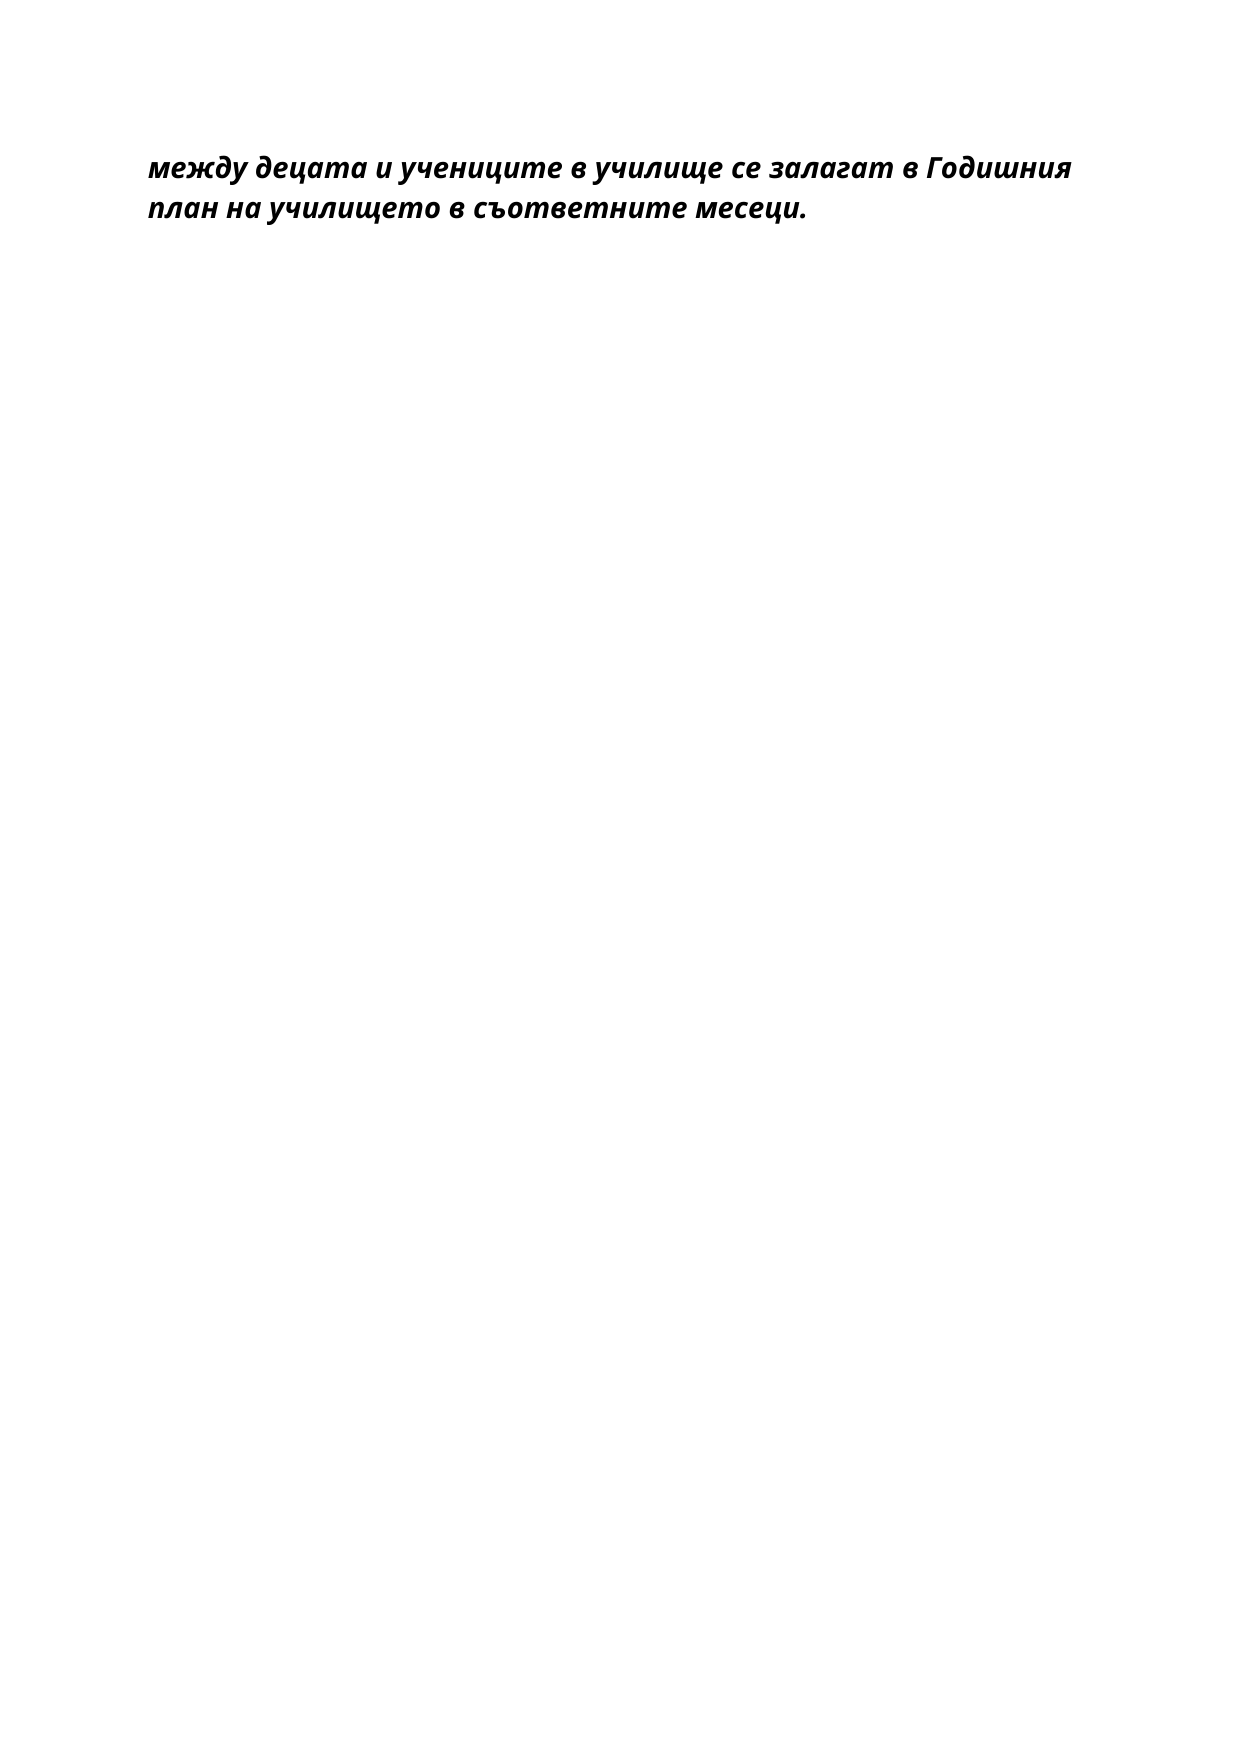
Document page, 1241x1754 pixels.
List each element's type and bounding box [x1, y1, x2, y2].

text [148, 148, 1093, 227]
